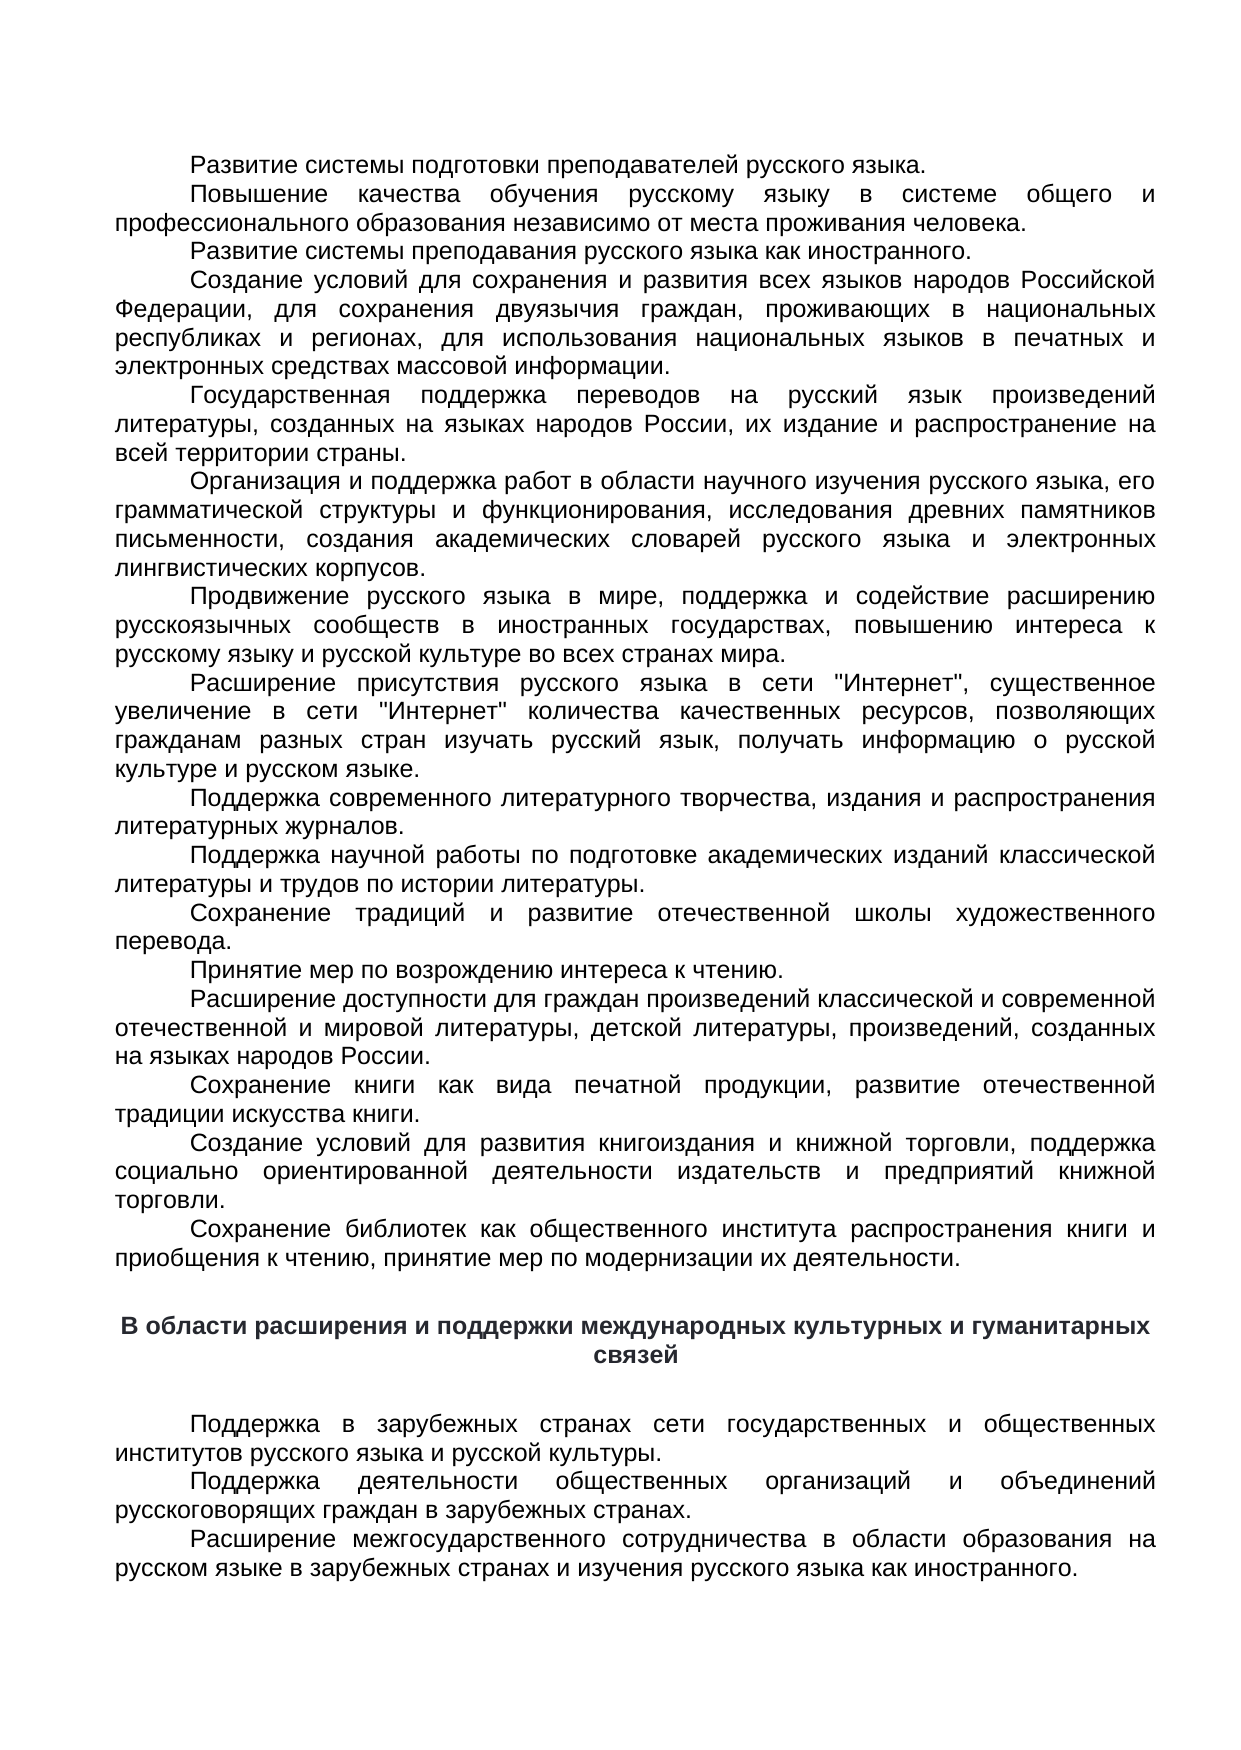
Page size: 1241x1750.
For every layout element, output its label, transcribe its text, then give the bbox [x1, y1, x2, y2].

text Поддержка научной работы по подготовке академических изданий классической литературы и трудов по истории литературы. [114, 840, 1157, 897]
text Организация и поддержка работ в области научного изучения русского языка, его грамматической структуры и функционирования, исследования древних памятников письменности, создания академических словарей русского языка и электронных лингвистических корпусов. [114, 466, 1157, 581]
text Создание условий для сохранения и развития всех языков народов Российской Федерации, для сохранения двуязычия граждан, проживающих в национальных республиках и регионах, для использования национальных языков в печатных и электронных средствах массовой информации. [114, 265, 1157, 380]
text Государственная поддержка переводов на русский язык произведений литературы, созданных на языках народов России, их издание и распространение на всей территории страны. [114, 380, 1157, 466]
text Поддержка в зарубежных странах сети государственных и общественных институтов русского языка и русской культуры. [114, 1409, 1157, 1466]
text Развитие системы преподавания русского языка как иностранного. [114, 236, 1157, 265]
text Расширение межгосударственного сотрудничества в области образования на русском языке в зарубежных странах и изучения русского языка как иностранного. [114, 1524, 1157, 1581]
text Развитие системы подготовки преподавателей русского языка. [114, 150, 1157, 179]
text Сохранение библиотек как общественного института распространения книги и приобщения к чтению, принятие мер по модернизации их деятельности. [114, 1214, 1157, 1271]
text Принятие мер по возрождению интереса к чтению. [114, 955, 1157, 984]
text Сохранение книги как вида печатной продукции, развитие отечественной традиции искусства книги. [114, 1070, 1157, 1127]
text Расширение доступности для граждан произведений классической и современной отечественной и мировой литературы, детской литературы, произведений, созданных на языках народов России. [114, 984, 1157, 1070]
text Создание условий для развития книгоиздания и книжной торговли, поддержка социально ориентированной деятельности издательств и предприятий книжной торговли. [114, 1127, 1157, 1214]
text Продвижение русского языка в мире, поддержка и содействие расширению русскоязычных сообществ в иностранных государствах, повышению интереса к русскому языку и русской культуре во всех странах мира. [114, 581, 1157, 667]
text Сохранение традиций и развитие отечественной школы художественного перевода. [114, 897, 1157, 955]
text Повышение качества обучения русскому языку в системе общего и профессионального образования независимо от места проживания человека. [114, 179, 1157, 236]
text Поддержка деятельности общественных организаций и объединений русскоговорящих граждан в зарубежных странах. [114, 1466, 1157, 1524]
text Поддержка современного литературного творчества, издания и распространения литературных журналов. [114, 782, 1157, 840]
subtitle В области расширения и поддержки международных культурных и гуманитарных связей [114, 1311, 1157, 1369]
text Расширение присутствия русского языка в сети "Интернет", существенное увеличение в сети "Интернет" количества качественных ресурсов, позволяющих гражданам разных стран изучать русский язык, получать информацию о русской культуре и русском языке. [114, 667, 1157, 782]
